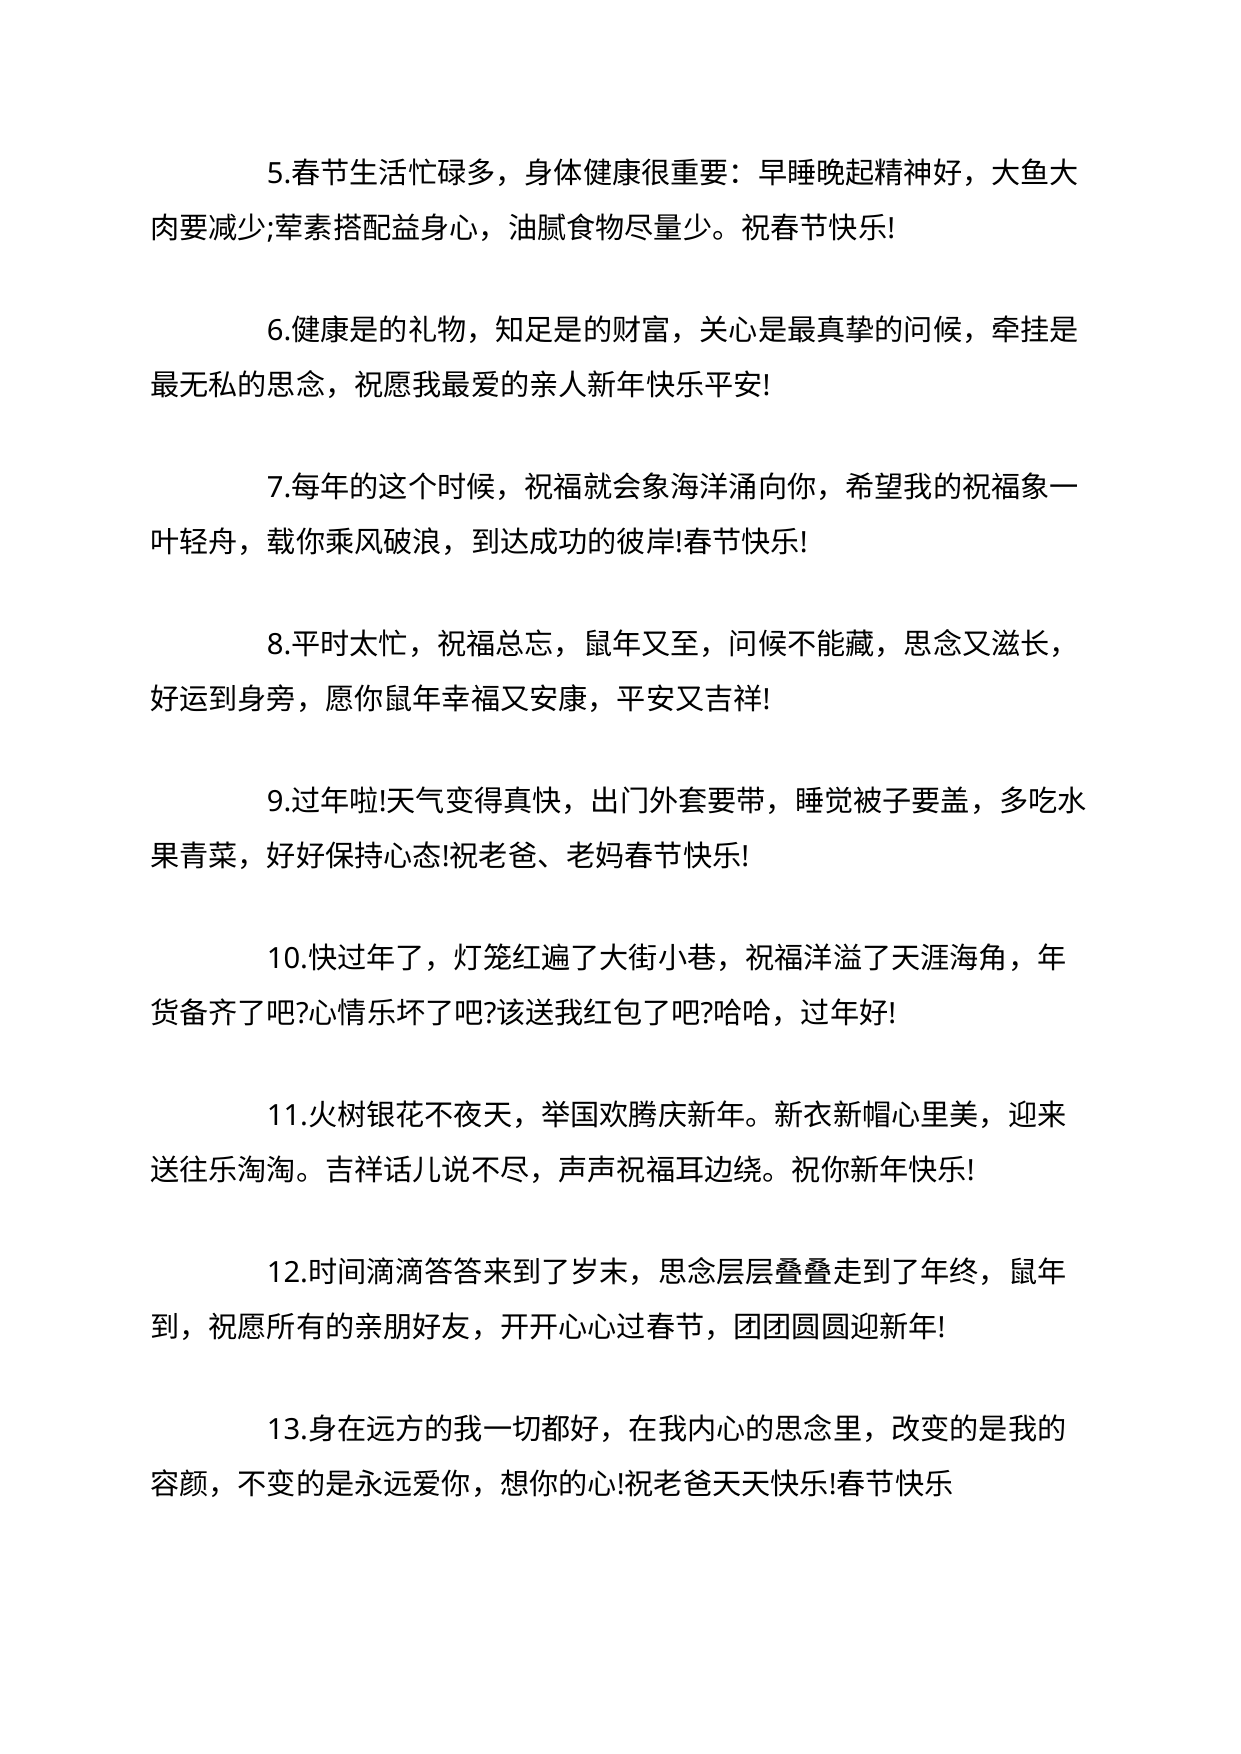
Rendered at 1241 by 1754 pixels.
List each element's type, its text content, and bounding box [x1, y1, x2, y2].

text 5.春节生活忙碌多，身体健康很重要：早睡晚起精神好，大鱼大肉要减少;荤素搭配益身心，油腻食物尽量少。祝春节快乐! [150, 150, 1090, 247]
text 7.每年的这个时候，祝福就会象海洋涌向你，希望我的祝福象一叶轻舟，载你乘风破浪，到达成功的彼岸!春节快乐! [150, 464, 1090, 561]
text 12.时间滴滴答答来到了岁末，思念层层叠叠走到了年终，鼠年到，祝愿所有的亲朋好友，开开心心过春节，团团圆圆迎新年! [150, 1249, 1090, 1346]
text 9.过年啦!天气变得真快，出门外套要带，睡觉被子要盖，多吃水果青菜，好好保持心态!祝老爸、老妈春节快乐! [150, 778, 1090, 875]
text 11.火树银花不夜天，举国欢腾庆新年。新衣新帽心里美，迎来送往乐淘淘。吉祥话儿说不尽，声声祝福耳边绕。祝你新年快乐! [150, 1092, 1090, 1189]
text 10.快过年了，灯笼红遍了大街小巷，祝福洋溢了天涯海角，年货备齐了吧?心情乐坏了吧?该送我红包了吧?哈哈，过年好! [150, 935, 1090, 1032]
text 13.身在远方的我一切都好，在我内心的思念里，改变的是我的容颜，不变的是永远爱你，想你的心!祝老爸天天快乐!春节快乐 [150, 1406, 1090, 1503]
text 6.健康是的礼物，知足是的财富，关心是最真挚的问候，牵挂是最无私的思念，祝愿我最爱的亲人新年快乐平安! [150, 307, 1090, 404]
text 8.平时太忙，祝福总忘，鼠年又至，问候不能藏，思念又滋长，好运到身旁，愿你鼠年幸福又安康，平安又吉祥! [150, 621, 1090, 718]
